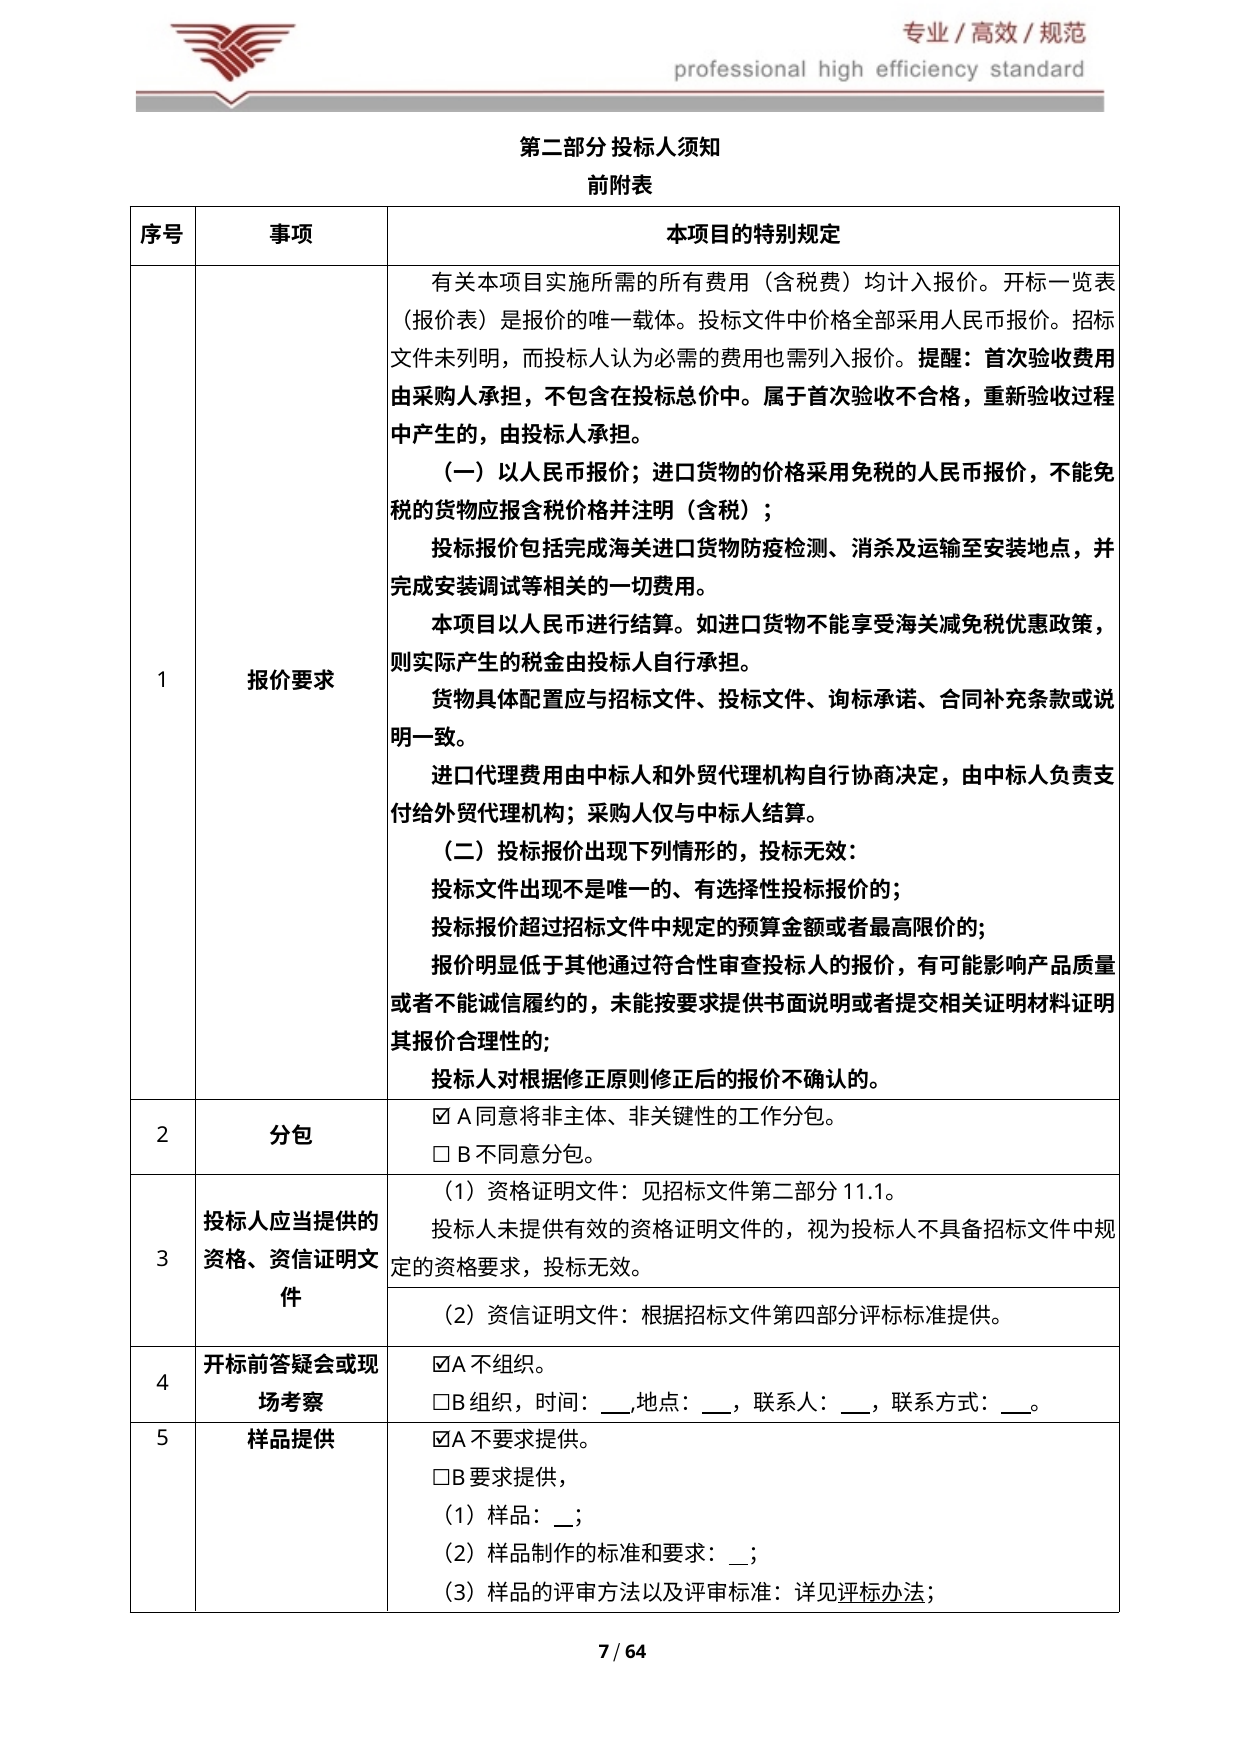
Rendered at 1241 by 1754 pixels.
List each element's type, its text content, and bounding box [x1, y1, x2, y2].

table_header 本项目的特别规定 [388, 207, 1119, 265]
table_cell 分包 [196, 1100, 387, 1174]
picture [135, 0, 1105, 112]
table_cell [388, 1423, 1119, 1611]
table_cell （1）资格证明文件：见招标文件第二部分11.1。 投标人未提供有效的资格证明文件的，视为投标人不具备招标文件中规定的资格要求，投标无效。 [388, 1175, 1119, 1287]
table_cell （2）资信证明文件：根据招标文件第四部分评标标准提供。 [388, 1288, 1119, 1346]
table_header 事项 [196, 207, 387, 265]
table_header 序号 [131, 207, 195, 265]
table_cell 4 [131, 1347, 195, 1422]
table_cell 有关本项目实施所需的所有费用（含税费）均计入报价。开标一览表（报价表）是报价的唯一载体。投标文件中价格全部采用人民币报价。招标文件未列明，而投标人认为必需的费用也需列入报价。提醒：首次验收费用由采购人承担，不包含在投标总价中。属于首次验收不合格，重新验收过程中产生的，由投标人承担。 （一）以人民币报价；进口货物的价格采用免税的人民币报价，不能免税的货物应报含税价格并注明（含税）； 投标报价包括完成海关进口货物防疫检测、消杀及运输至安装地点，并完成安装调试等相关的一切费用。 本项目以人民币进行结算。如进口货物不能享受海关减免税优惠政策，则实际产生的税金由投标人自行承担。 货物具体配置应与招标文件、投标文件、询标承诺、合同补充条款或说明一致。 进口代理费用由中标人和外贸代理机构自行协商决定，由中标人负责支付给外贸代理机构；采购人仅与中标人结算。 （二）投标报价出现下列情形的，投标无效： 投标文件出现不是唯一的、有选择性投标报价的； 投标报价超过招标文件中规定的预算金额或者最高限价的; 报价明显低于其他通过符合性审查投标人的报价，有可能影响产品质量或者不能诚信履约的，未能按要求提供书面说明或者提交相关证明材料证明其报价合理性的; 投标人对根据修正原则修正后的报价不确认的。 [388, 266, 1119, 1098]
table_cell A同意将非主体、非关键性的工作分包。 B不同意分包。 [388, 1100, 1119, 1174]
table_cell 3 [131, 1175, 195, 1346]
text 第二部分 投标人须知 [130, 130, 1110, 162]
table_cell 开标前答疑会或现场考察 [196, 1347, 387, 1422]
table_cell 投标人应当提供的资格、资信证明文件 [196, 1175, 387, 1346]
table_cell 1 [131, 266, 195, 1098]
text 前附表 [130, 168, 1110, 199]
table_cell 5 [131, 1423, 195, 1611]
table_cell 样品提供 [196, 1423, 387, 1611]
table_cell A不组织。 B组织，时间： ,地点： ，联系人： ，联系方式： 。 [388, 1347, 1119, 1422]
table_cell 报价要求 [196, 266, 387, 1098]
table_cell 2 [131, 1100, 195, 1174]
